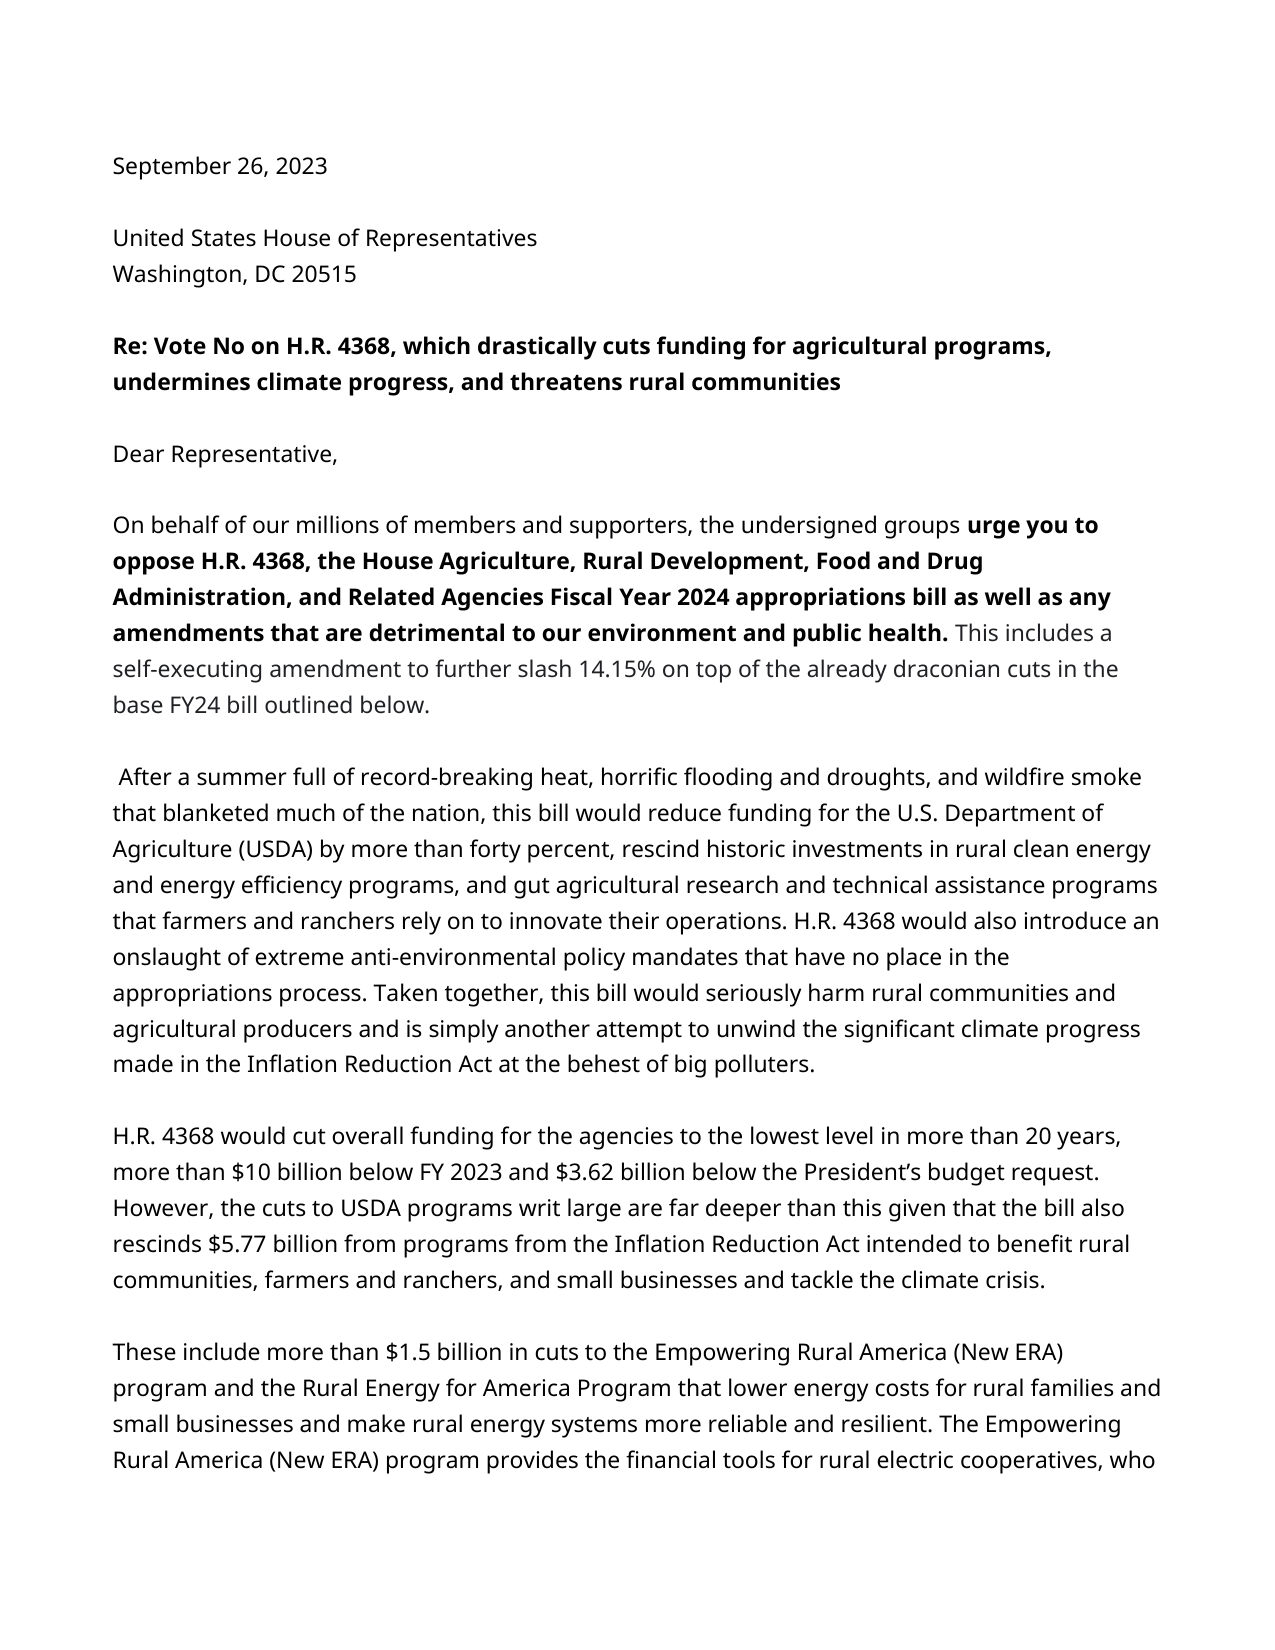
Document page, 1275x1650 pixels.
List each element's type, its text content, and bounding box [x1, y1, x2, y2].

text United States House of Representatives [112, 222, 1162, 253]
text Re: Vote No on H.R. 4368, which drastically cuts funding for agricultural programs, undermines climate progress, and threatens rural communities [112, 330, 1162, 397]
text After a summer full of record-breaking heat, horrific flooding and droughts, and wildfire smoke that blanketed much of the nation, this bill would reduce funding for the U.S. Department of Agriculture (USDA) by more than forty percent, rescind historic investments in rural clean energy and energy efficiency programs, and gut agricultural research and technical assistance programs that farmers and ranchers rely on to innovate their operations. H.R. 4368 would also introduce an onslaught of extreme anti-environmental policy mandates that have no place in the appropriations process. Taken together, this bill would seriously harm rural communities and agricultural producers and is simply another attempt to unwind the significant climate progress made in the Inflation Reduction Act at the behest of big polluters. [112, 761, 1162, 1080]
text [112, 1336, 1162, 1475]
text H.R. 4368 would cut overall funding for the agencies to the lowest level in more than 20 years, more than $10 billion below FY 2023 and $3.62 billion below the President’s budget request. However, the cuts to USDA programs writ large are far deeper than this given that the bill also rescinds $5.77 billion from programs from the Inflation Reduction Act intended to benefit rural communities, farmers and ranchers, and small businesses and tackle the climate crisis. [112, 1120, 1162, 1295]
text Washington, DC 20515 [112, 258, 1162, 289]
text On behalf of our millions of members and supporters, the undersigned groups urge you to oppose H.R. 4368, the House Agriculture, Rural Development, Food and Drug Administration, and Related Agencies Fiscal Year 2024 appropriations bill as well as any amendments that are detrimental to our environment and public health. This includes a self-executing amendment to further slash 14.15% on top of the already draconian cuts in the base FY24 bill outlined below. [112, 509, 1162, 720]
text Dear Representative, [112, 437, 1162, 469]
text September 26, 2023 [112, 150, 1162, 181]
